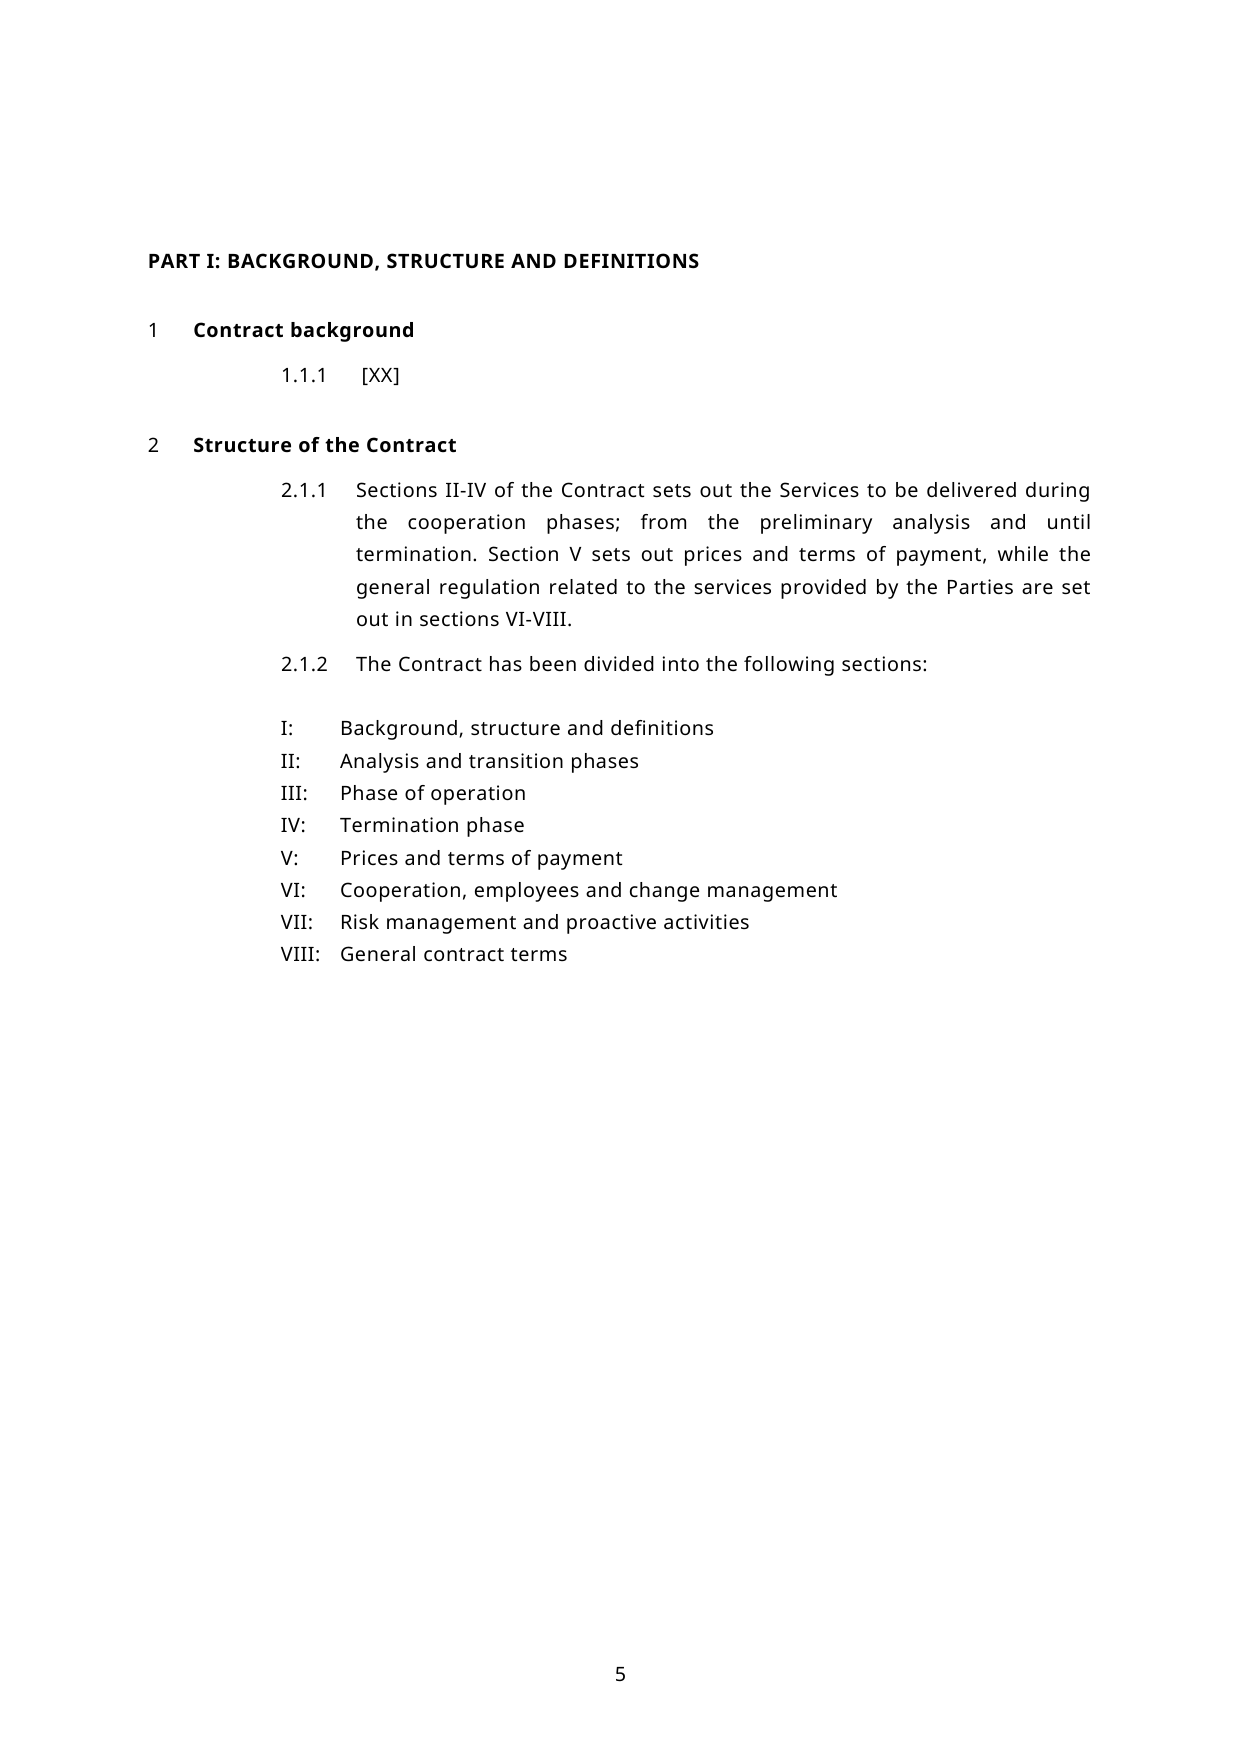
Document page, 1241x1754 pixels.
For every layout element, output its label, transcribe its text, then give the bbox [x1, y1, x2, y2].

text II: Analysis and transition phases [281, 747, 1092, 774]
text III: Phase of operation [281, 779, 1092, 806]
subtitle The Contract has been divided into the following sections: [281, 650, 1092, 677]
text VIII: General contract terms [281, 941, 1092, 968]
subtitle Sections II-IV of the Contract sets out the Services to be delivered during the cooperation phases; from the preliminary analysis and until termination. Section V sets out prices and terms of payment, while the general regulation related to the services provided by the Parties are set out in sections VI-VIII. [281, 476, 1092, 632]
text VII: Risk management and proactive activities [281, 908, 1092, 935]
subtitle Contract background [148, 317, 1092, 344]
text IV: Termination phase [281, 812, 1092, 838]
text VI: Cooperation, employees and change management [281, 876, 1092, 903]
subtitle Structure of the Contract [148, 431, 1092, 458]
text V: Prices and terms of payment [281, 844, 1092, 871]
subtitle [XX] [281, 362, 1092, 388]
text I: Background, structure and definitions [281, 715, 1092, 742]
subtitle PART I: BACKGROUND, STRUCTURE AND DEFINITIONS [148, 247, 1092, 274]
